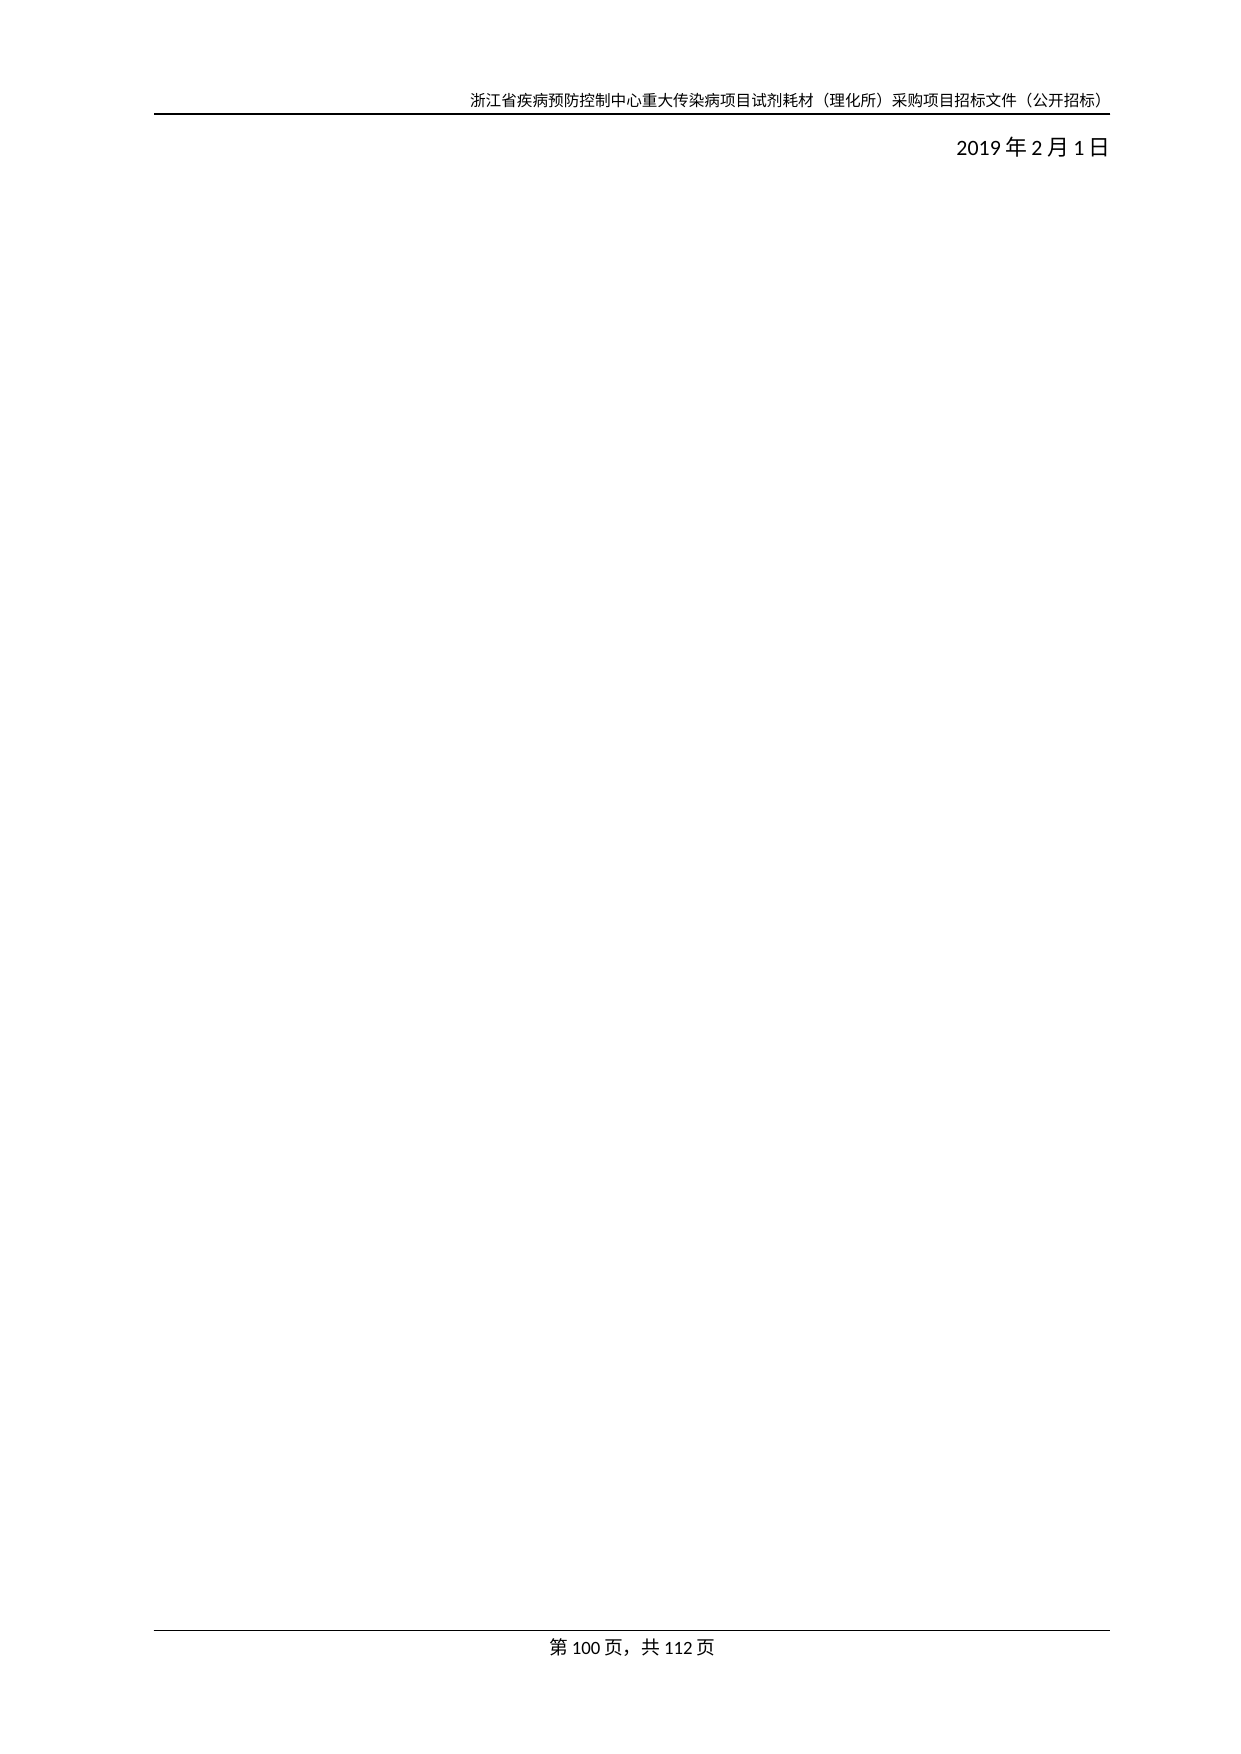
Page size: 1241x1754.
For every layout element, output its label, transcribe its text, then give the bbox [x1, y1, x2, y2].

text 2019年2月1日 [153, 130, 1110, 162]
